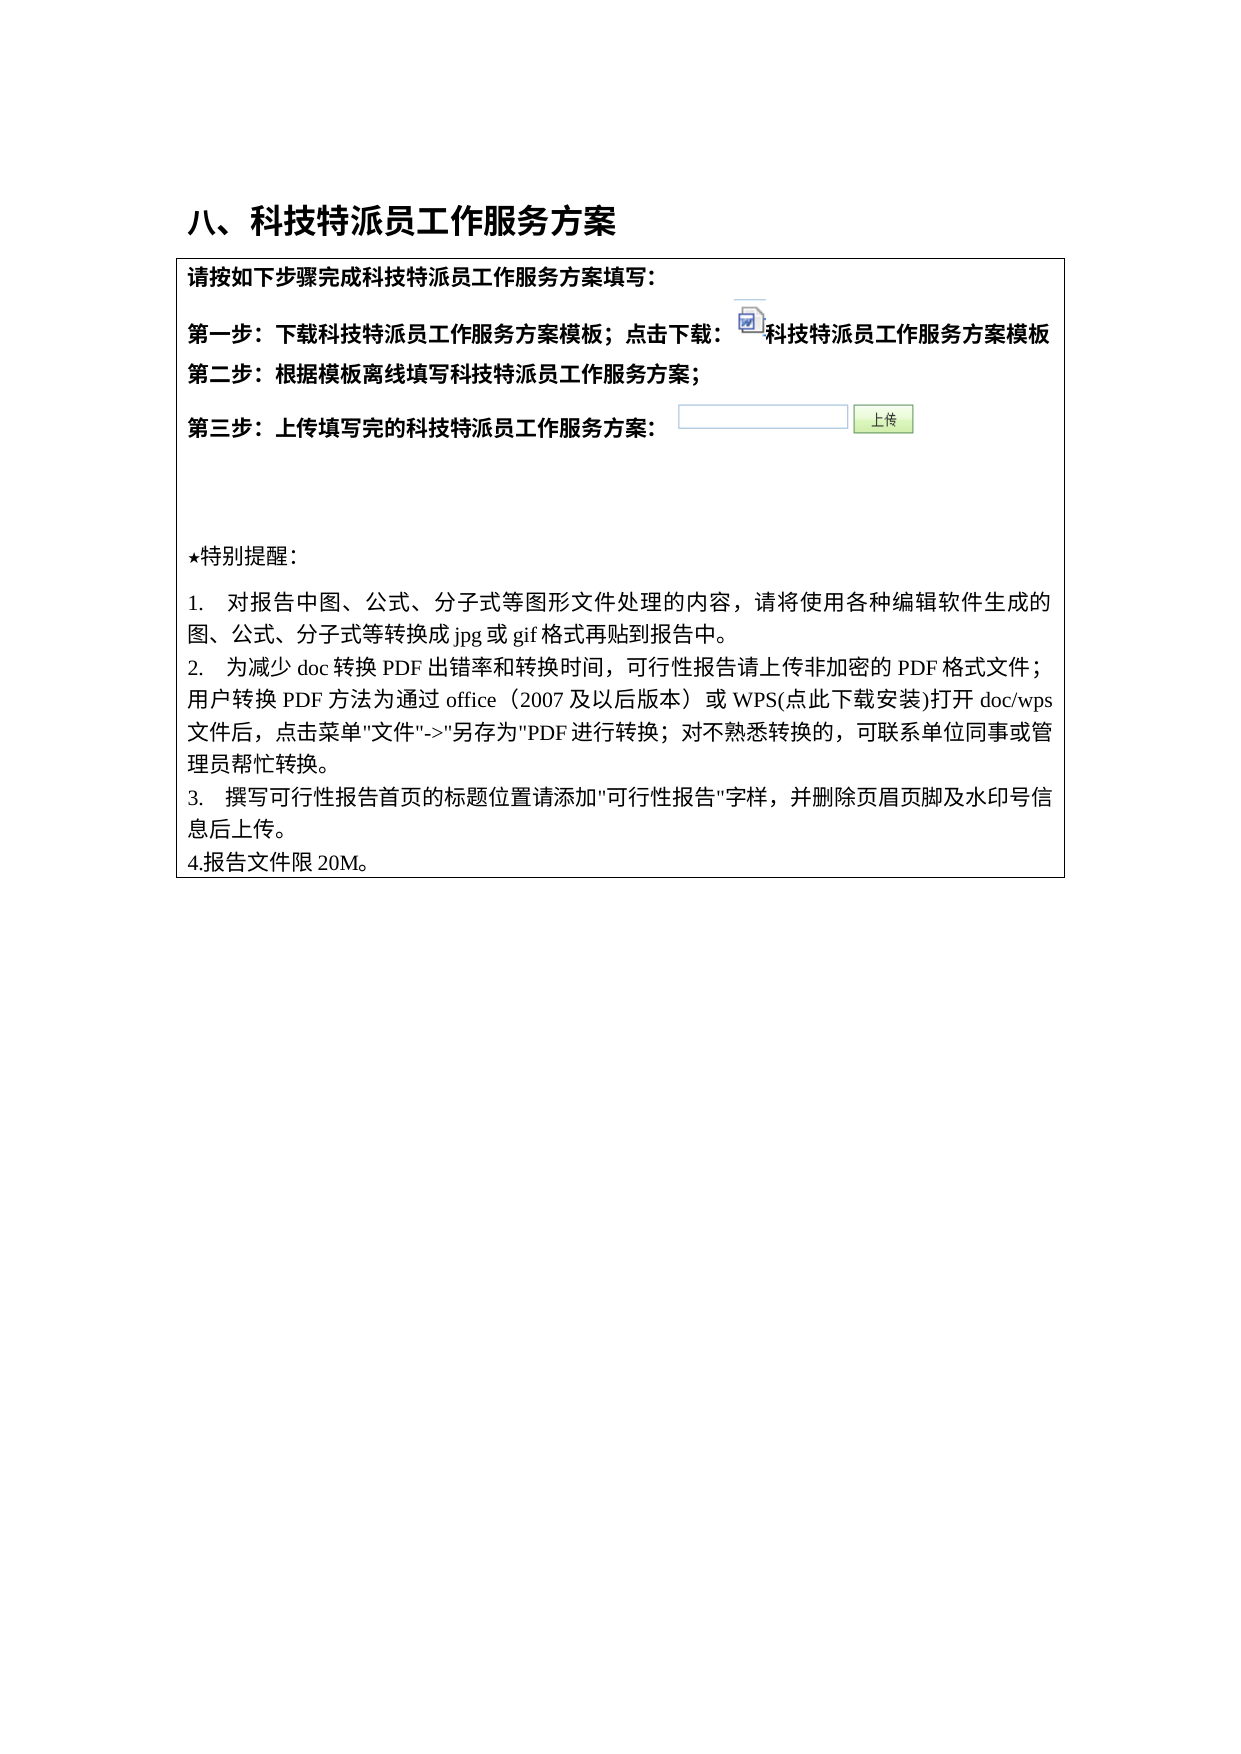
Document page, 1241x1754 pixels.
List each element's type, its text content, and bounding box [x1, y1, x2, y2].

picture [734, 299, 766, 343]
table_header 请按如下步骤完成科技特派员工作服务方案填写： 第一步：下载科技特派员工作服务方案模板；点击下载：科技特派员工作服务方案模板 第二步：根据模板离线填写科技特派员工作服务方案； 第三步：上传填写完的科技特派员工作服务方案： ★特别提醒： 1. 对报告中图、公式、分子式等图形文件处理的内容，请将使用各种编辑软件生成的图、公式、分子式等转换成jpg或gif格式再贴到报告中。 2. 为减少doc转换PDF出错率和转换时间，可行性报告请上传非加密的PDF格式文件； 用户转换PDF方法为通过office（2007及以后版本）或WPS(点此下载安装)打开doc/wps文件后，点击菜单"文件"->"另存为"PDF进行转换；对不熟悉转换的，可联系单位同事或管理员帮忙转换。 3. 撰写可行性报告首页的标题位置请添加"可行性报告"字样，并删除页眉页脚及水印号信息后上传。 4.报告文件限20M。 [177, 259, 1064, 877]
picture [673, 400, 922, 437]
title 八、科技特派员工作服务方案 [187, 187, 1053, 252]
